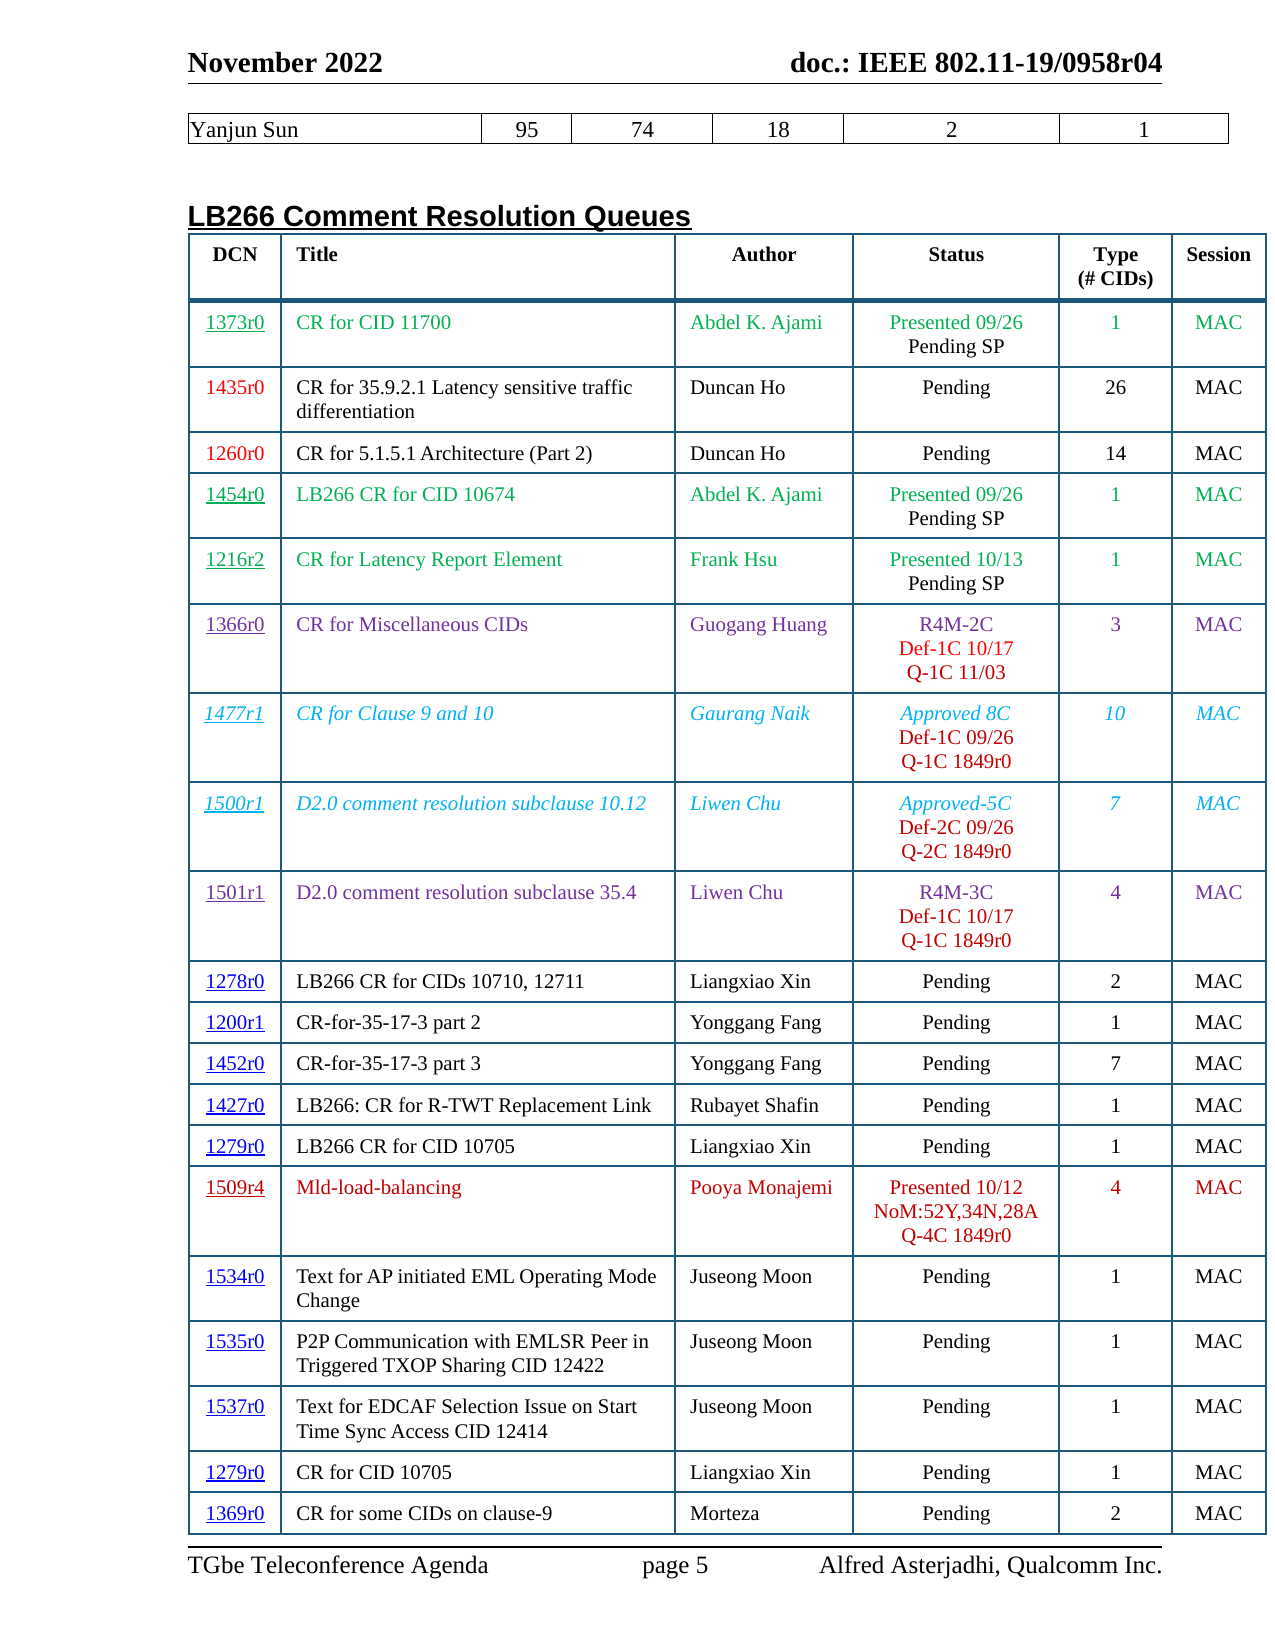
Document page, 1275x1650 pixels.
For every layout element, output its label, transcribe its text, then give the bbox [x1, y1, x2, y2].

table_cell 7 [1060, 783, 1171, 870]
table_cell D2.0 comment resolution subclause 10.12 [282, 783, 674, 870]
table_cell Yonggang Fang [676, 1003, 852, 1042]
table_cell 2 [1060, 1493, 1171, 1532]
table_cell 4 [1060, 1167, 1171, 1254]
table_cell Yanjun Sun [189, 114, 481, 142]
table_cell CR-for-35-17-3 part 2 [282, 1003, 674, 1042]
table_cell MAC [1173, 1452, 1265, 1491]
table_cell Juseong Moon [676, 1322, 852, 1385]
table_cell 1535r0 [190, 1322, 280, 1385]
table_cell LB266 CR for CIDs 10710, 12711 [282, 962, 674, 1001]
table_cell 1 [1060, 1452, 1171, 1491]
table_cell Text for EDCAF Selection Issue on Start Time Sync Access CID 12414 [282, 1387, 674, 1450]
table_cell Mld-load-balancing [282, 1167, 674, 1254]
table_cell 1278r0 [190, 962, 280, 1001]
table_cell 1366r0 [190, 605, 280, 692]
table_cell 1 [1060, 1322, 1171, 1385]
table_cell 18 [713, 114, 843, 142]
table_cell MAC [1173, 605, 1265, 692]
table_cell MAC [1173, 1003, 1265, 1042]
table_cell Liwen Chu [676, 872, 852, 959]
table_cell 3 [1060, 605, 1171, 692]
table_cell MAC [1173, 1167, 1265, 1254]
table_cell Pending [854, 1322, 1058, 1385]
table_cell 74 [572, 114, 712, 142]
table_cell Pending [854, 1044, 1058, 1083]
table_cell Pending [854, 962, 1058, 1001]
table_cell Yonggang Fang [676, 1044, 852, 1083]
table_cell Approved-5C Def-2C 09/26 Q-2C 1849r0 [854, 783, 1058, 870]
table_cell CR for CID 11700 [282, 303, 674, 366]
table_cell Liwen Chu [676, 783, 852, 870]
table_cell CR for Clause 9 and 10 [282, 694, 674, 781]
table_cell Pending [854, 1257, 1058, 1320]
table_cell 1 [1060, 303, 1171, 366]
table_cell 1509r4 [190, 1167, 280, 1254]
table_cell MAC [1173, 1387, 1265, 1450]
table_cell MAC [1173, 368, 1265, 431]
table_cell 7 [1060, 1044, 1171, 1083]
table_header Author [676, 235, 852, 298]
table_cell 1279r0 [190, 1452, 280, 1491]
table_cell MAC [1173, 1085, 1265, 1124]
table_cell 1 [1060, 539, 1171, 602]
table_cell Presented 09/26 Pending SP [854, 474, 1058, 537]
table_cell CR for 35.9.2.1 Latency sensitive traffic differentiation [282, 368, 674, 431]
table_cell 10 [1060, 694, 1171, 781]
table_cell Morteza Mehrnoush [676, 1493, 852, 1532]
table_cell Pending [854, 433, 1058, 472]
table_header Status [854, 235, 1058, 298]
table_cell CR for 5.1.5.1 Architecture (Part 2) [282, 433, 674, 472]
table_cell Liangxiao Xin [676, 1452, 852, 1491]
table_cell Duncan Ho [676, 368, 852, 431]
table_cell MAC [1173, 1126, 1265, 1165]
table_cell 1501r1 [190, 872, 280, 959]
table_cell 1477r1 [190, 694, 280, 781]
table_cell MAC [1173, 433, 1265, 472]
table_cell LB266: CR for R-TWT Replacement Link [282, 1085, 674, 1124]
table_cell MAC [1173, 783, 1265, 870]
table_cell MAC [1173, 694, 1265, 781]
table_cell MAC [1173, 1322, 1265, 1385]
table_cell CR for Miscellaneous CIDs [282, 605, 674, 692]
table_cell 1279r0 [190, 1126, 280, 1165]
table_cell R4M-2C Def-1C 10/17 Q-1C 11/03 [854, 605, 1058, 692]
table_cell P2P Communication with EMLSR Peer in Triggered TXOP Sharing CID 12422 [282, 1322, 674, 1385]
table_cell 1435r0 [190, 368, 280, 431]
table_cell Frank Hsu [676, 539, 852, 602]
table_cell 1537r0 [190, 1387, 280, 1450]
table_cell Juseong Moon [676, 1257, 852, 1320]
table_cell MAC [1173, 1257, 1265, 1320]
table_cell 1 [1060, 1085, 1171, 1124]
table_header DCN [190, 235, 280, 298]
table_cell CR for CID 10705 [282, 1452, 674, 1491]
table_cell Liangxiao Xin [676, 1126, 852, 1165]
table_cell Rubayet Shafin [676, 1085, 852, 1124]
table_cell D2.0 comment resolution subclause 35.4 [282, 872, 674, 959]
table_cell MAC [1173, 474, 1265, 537]
table_cell 1373r0 [190, 303, 280, 366]
table_cell 1 [1060, 1003, 1171, 1042]
table_cell Gaurang Naik [676, 694, 852, 781]
table_cell Approved 8C Def-1C 09/26 Q-1C 1849r0 [854, 694, 1058, 781]
table_cell 1 [1060, 1257, 1171, 1320]
table_cell MAC [1173, 539, 1265, 602]
table_cell Juseong Moon [676, 1387, 852, 1450]
table_cell MAC [1173, 962, 1265, 1001]
table_cell Pooya Monajemi [676, 1167, 852, 1254]
table_cell Pending [854, 1493, 1058, 1532]
table_cell MAC [1173, 872, 1265, 959]
table_cell 14 [1060, 433, 1171, 472]
table_cell LB266 CR for CID 10705 [282, 1126, 674, 1165]
table_cell 2 [844, 114, 1059, 142]
table_cell MAC [1173, 1044, 1265, 1083]
table_cell Abdel K. Ajami [676, 474, 852, 537]
table_cell Guogang Huang [676, 605, 852, 692]
table_cell 1454r0 [190, 474, 280, 537]
table_cell Pending [854, 1126, 1058, 1165]
table_cell Text for AP initiated EML Operating Mode Change [282, 1257, 674, 1320]
table_cell Presented 10/12 NoM:52Y,34N,28A Q-4C 1849r0 [854, 1167, 1058, 1254]
table_cell 26 [1060, 368, 1171, 431]
table_cell Pending [854, 1003, 1058, 1042]
table_cell 1452r0 [190, 1044, 280, 1083]
table_header Type (# CIDs) [1060, 235, 1171, 298]
table_cell Pending [854, 1387, 1058, 1450]
table_cell CR-for-35-17-3 part 3 [282, 1044, 674, 1083]
table_cell Presented 09/26 Pending SP [854, 303, 1058, 366]
table_cell Presented 10/13 Pending SP [854, 539, 1058, 602]
table_cell 2 [1060, 962, 1171, 1001]
table_cell MAC [1173, 303, 1265, 366]
table_cell 1 [1060, 1387, 1171, 1450]
table_cell CR for Latency Report Element [282, 539, 674, 602]
subtitle LB266 Comment Resolution Queues [187, 199, 1162, 233]
table_header Title [282, 235, 674, 298]
table_cell 1 [1060, 114, 1228, 142]
table_cell 1369r0 [190, 1493, 280, 1532]
table_cell Duncan Ho [676, 433, 852, 472]
table_cell 1500r1 [190, 783, 280, 870]
table_cell 1260r0 [190, 433, 280, 472]
table_cell 1534r0 [190, 1257, 280, 1320]
table_cell 1427r0 [190, 1085, 280, 1124]
table_cell 4 [1060, 872, 1171, 959]
table_cell MAC [1173, 1493, 1265, 1532]
table_cell Abdel K. Ajami [676, 303, 852, 366]
table_cell LB266 CR for CID 10674 [282, 474, 674, 537]
table_cell Liangxiao Xin [676, 962, 852, 1001]
table_cell Pending [854, 1452, 1058, 1491]
table_header Session [1173, 235, 1265, 298]
table_cell CR for some CIDs on clause-9 [282, 1493, 674, 1532]
table_cell Pending [854, 1085, 1058, 1124]
table_cell 1216r2 [190, 539, 280, 602]
table_cell 1 [1060, 474, 1171, 537]
table_cell 1200r1 [190, 1003, 280, 1042]
table_cell R4M-3C Def-1C 10/17 Q-1C 1849r0 [854, 872, 1058, 959]
table_cell 95 [482, 114, 571, 142]
table_cell 1 [1060, 1126, 1171, 1165]
table_cell Pending [854, 368, 1058, 431]
